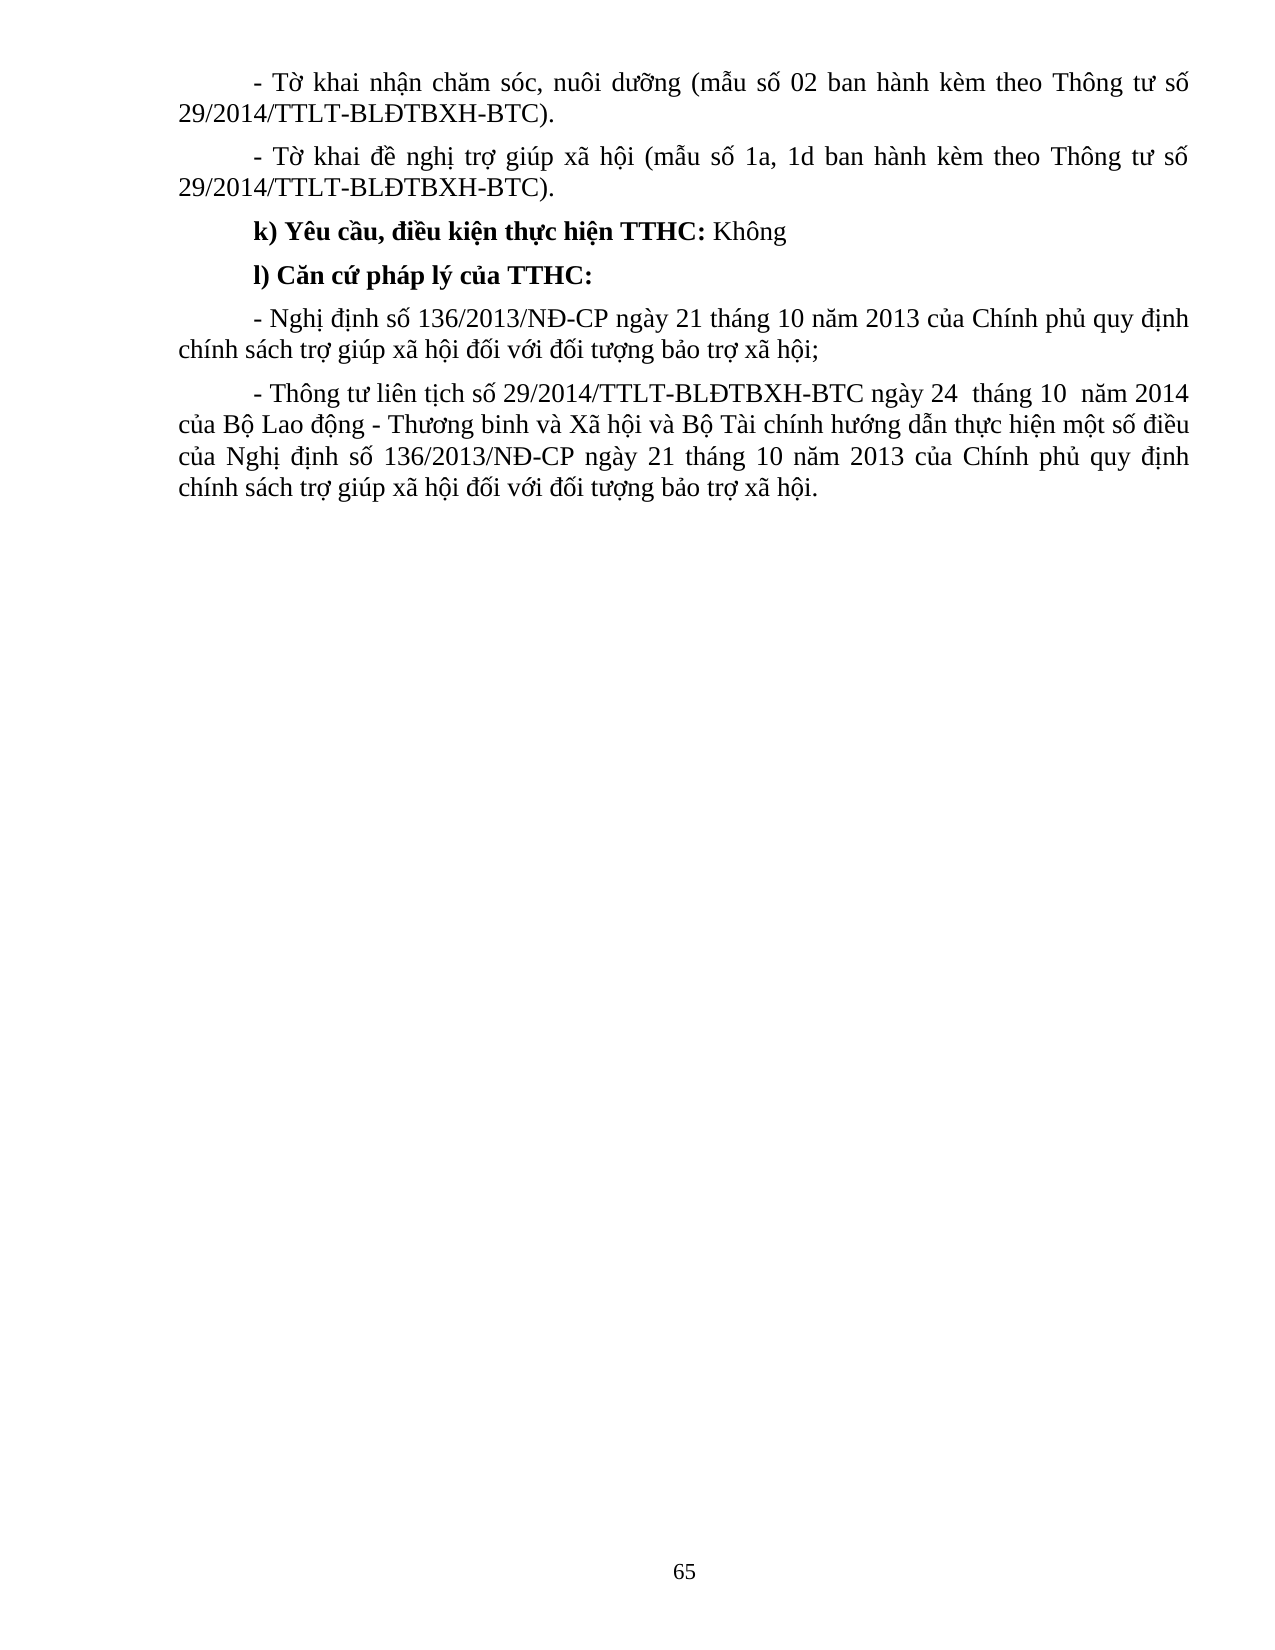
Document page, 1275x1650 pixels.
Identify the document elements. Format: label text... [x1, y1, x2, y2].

text - Nghị định số 136/2013/NĐ-CP ngày 21 tháng 10 năm 2013 của Chính phủ quy định chính sách trợ giúp xã hội đối với đối tượng bảo trợ xã hội; [178, 302, 1191, 365]
text - Tờ khai đề nghị trợ giúp xã hội (mẫu số 1a, 1d ban hành kèm theo Thông tư số 29/2014/TTLT-BLĐTBXH-BTC). [178, 140, 1191, 203]
text l) Căn cứ pháp lý của TTHC: [178, 259, 1191, 290]
text k) Yêu cầu, điều kiện thực hiện TTHC: Không [178, 215, 1191, 246]
text - Tờ khai nhận chăm sóc, nuôi dưỡng (mẫu số 02 ban hành kèm theo Thông tư số 29/2014/TTLT-BLĐTBXH-BTC). [178, 66, 1191, 128]
text - Thông tư liên tịch số 29/2014/TTLT-BLĐTBXH-BTC ngày 24 tháng 10 năm 2014 của Bộ Lao động - Thương binh và Xã hội và Bộ Tài chính hướng dẫn thực hiện một số điều của Nghị định số 136/2013/NĐ-CP ngày 21 tháng 10 năm 2013 của Chính phủ quy định chính sách trợ giúp xã hội đối với đối tượng bảo trợ xã hội. [178, 377, 1191, 502]
